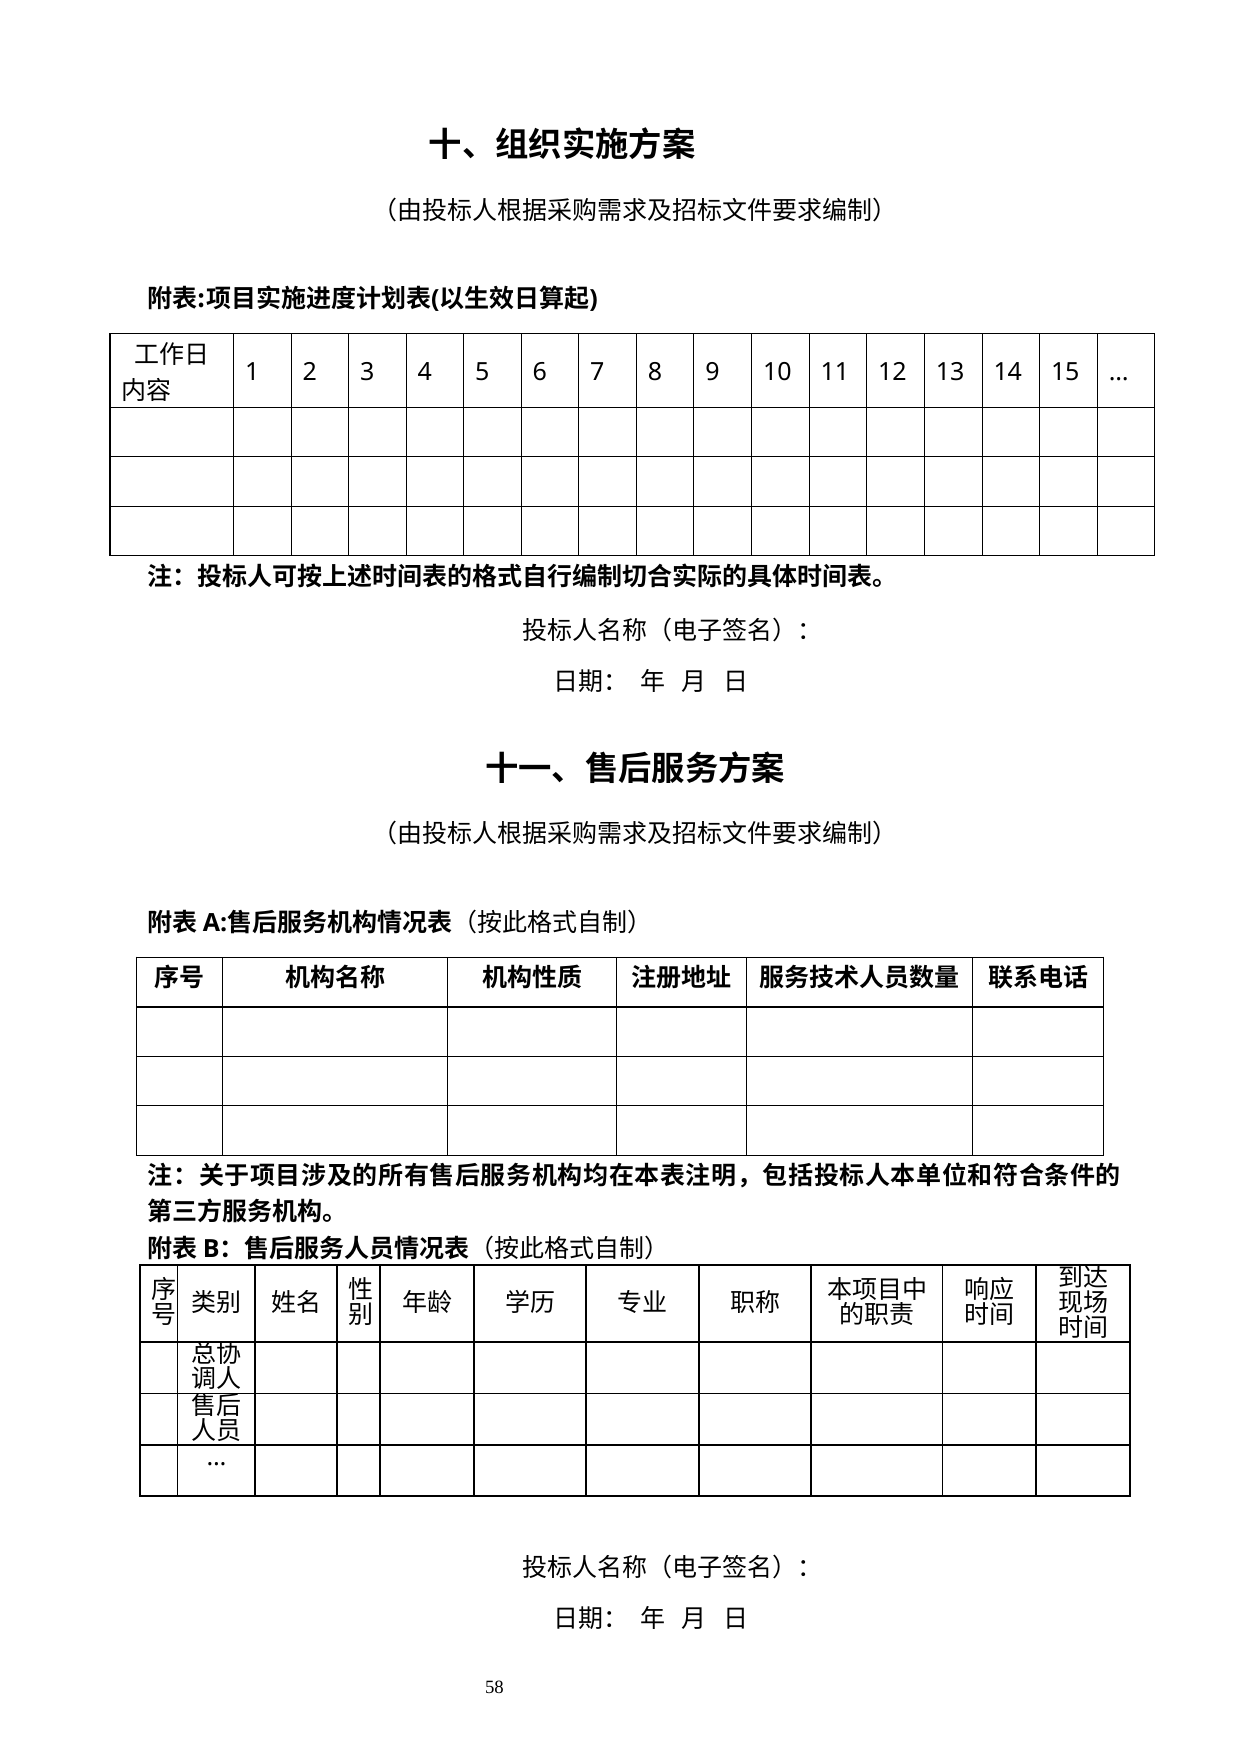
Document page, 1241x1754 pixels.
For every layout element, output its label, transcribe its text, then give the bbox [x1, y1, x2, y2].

table_cell [747, 1008, 972, 1056]
table_cell [464, 457, 521, 506]
table_header 7 [579, 334, 636, 407]
table_header 年龄 [381, 1266, 473, 1341]
table_cell [943, 1394, 1035, 1444]
table_cell [234, 457, 291, 506]
table_cell [587, 1343, 698, 1392]
table_header 2 [292, 334, 348, 407]
table_cell [338, 1394, 379, 1444]
table_cell [475, 1446, 585, 1495]
text （由投标人根据采购需求及招标文件要求编制） [148, 814, 1122, 850]
table_header 4 [407, 334, 463, 407]
table_cell [867, 408, 924, 456]
table_cell [292, 408, 348, 456]
table_cell [587, 1394, 698, 1444]
table_header 联系电话 [973, 958, 1103, 1006]
table_cell [700, 1343, 810, 1392]
text 投标人名称（电子签名）： [148, 1548, 1122, 1584]
table_cell [464, 507, 521, 555]
table_cell [1098, 507, 1154, 555]
table_cell [812, 1343, 942, 1392]
text 十一、售后服务方案 [148, 742, 1122, 790]
table_header 职称 [700, 1266, 810, 1341]
table_cell [617, 1106, 746, 1154]
table_cell [752, 408, 809, 456]
table_cell [983, 457, 1039, 506]
table_header 到达现场时间 [1037, 1266, 1129, 1341]
table_cell [1098, 457, 1154, 506]
table_cell [637, 507, 693, 555]
table_cell [925, 507, 982, 555]
table_header 学历 [475, 1266, 585, 1341]
table_cell [475, 1343, 585, 1392]
table_cell [867, 507, 924, 555]
table_header 机构性质 [448, 958, 616, 1006]
table_cell [448, 1106, 616, 1154]
text 注：投标人可按上述时间表的格式自行编制切合实际的具体时间表。 [148, 556, 1122, 592]
text 日期： 年 月 日 [148, 661, 1122, 697]
table_cell [256, 1446, 336, 1495]
table_cell [587, 1446, 698, 1495]
table_cell [292, 507, 348, 555]
table_header 10 [752, 334, 809, 407]
table_cell [973, 1008, 1103, 1056]
table_cell [700, 1394, 810, 1444]
table_cell [141, 1394, 177, 1444]
table_cell [349, 408, 406, 456]
table_cell [1040, 507, 1097, 555]
table_cell [617, 1008, 746, 1056]
table_header 类别 [178, 1266, 254, 1341]
table_header 服务技术人员数量 [747, 958, 972, 1006]
table_header 14 [983, 334, 1039, 407]
table_cell [617, 1057, 746, 1105]
table_cell [448, 1008, 616, 1056]
table_cell [464, 408, 521, 456]
table_cell [943, 1343, 1035, 1392]
table_cell [1040, 457, 1097, 506]
table_cell [579, 507, 636, 555]
table_cell [694, 457, 751, 506]
table_cell [111, 457, 233, 506]
text 十、组织实施方案 [148, 118, 976, 166]
table_cell [694, 408, 751, 456]
table_header 3 [349, 334, 406, 407]
table_cell [812, 1394, 942, 1444]
table_cell [812, 1446, 942, 1495]
text 日期： 年 月 日 [148, 1598, 1122, 1635]
table_cell [579, 457, 636, 506]
text 注：关于项目涉及的所有售后服务机构均在本表注明，包括投标人本单位和符合条件的第三方服务机构。 [148, 1156, 1122, 1228]
table_cell [381, 1343, 473, 1392]
table_cell [579, 408, 636, 456]
table_cell [752, 507, 809, 555]
table_cell [1037, 1394, 1129, 1444]
table_cell [1040, 408, 1097, 456]
table_header 1 [234, 334, 291, 407]
table_cell [111, 507, 233, 555]
table_cell [111, 408, 233, 456]
text （由投标人根据采购需求及招标文件要求编制） [148, 190, 1122, 227]
table_cell [925, 457, 982, 506]
table_cell 总协调人 [178, 1343, 254, 1392]
table_header 5 [464, 334, 521, 407]
table_header 姓名 [256, 1266, 336, 1341]
table_cell [973, 1057, 1103, 1105]
table_cell [448, 1057, 616, 1105]
table_cell [810, 408, 866, 456]
table_cell [925, 408, 982, 456]
table_header … [1098, 334, 1154, 407]
table_cell 售后人员 [178, 1394, 254, 1444]
table_cell [747, 1106, 972, 1154]
table_cell [141, 1343, 177, 1392]
table_cell [810, 507, 866, 555]
table_cell [137, 1106, 222, 1154]
table_cell [137, 1008, 222, 1056]
table_header 专业 [587, 1266, 698, 1341]
table_cell [223, 1106, 447, 1154]
table_cell [637, 457, 693, 506]
table_header 12 [867, 334, 924, 407]
table_cell [407, 408, 463, 456]
text 附表B：售后服务人员情况表（按此格式自制） [148, 1228, 1122, 1264]
table_header 工作日 内容 [111, 334, 233, 407]
table_cell [338, 1446, 379, 1495]
table_header 9 [694, 334, 751, 407]
table_cell [1037, 1343, 1129, 1392]
table_cell [522, 457, 578, 506]
table_cell [973, 1106, 1103, 1154]
table_cell [700, 1446, 810, 1495]
table_cell [983, 507, 1039, 555]
table_cell [1098, 408, 1154, 456]
table_header 响应时间 [943, 1266, 1035, 1341]
table_cell [381, 1446, 473, 1495]
table_cell [522, 408, 578, 456]
table_cell [137, 1057, 222, 1105]
table_header 注册地址 [617, 958, 746, 1006]
text 附表A:售后服务机构情况表（按此格式自制） [148, 902, 1122, 938]
table_cell [522, 507, 578, 555]
table_cell [747, 1057, 972, 1105]
table_header 序号 [137, 958, 222, 1006]
table_cell [349, 457, 406, 506]
table_cell [867, 457, 924, 506]
table_header 序号 [141, 1266, 177, 1341]
table_cell [475, 1394, 585, 1444]
table_header 6 [522, 334, 578, 407]
table_cell [223, 1057, 447, 1105]
table_cell [141, 1446, 177, 1495]
table_cell [810, 457, 866, 506]
table_cell [234, 507, 291, 555]
text 投标人名称（电子签名）： [148, 610, 1122, 647]
table_cell … [178, 1446, 254, 1495]
table_cell [338, 1343, 379, 1392]
table_cell [349, 507, 406, 555]
table_header 11 [810, 334, 866, 407]
table_header 8 [637, 334, 693, 407]
table_cell [223, 1008, 447, 1056]
table_header 13 [925, 334, 982, 407]
table_cell [381, 1394, 473, 1444]
table_cell [407, 507, 463, 555]
table_cell [752, 457, 809, 506]
table_cell [256, 1343, 336, 1392]
table_cell [694, 507, 751, 555]
table_header 性别 [338, 1266, 379, 1341]
table_cell [943, 1446, 1035, 1495]
table_header 15 [1040, 334, 1097, 407]
text 附表:项目实施进度计划表(以生效日算起) [148, 279, 976, 315]
table_cell [292, 457, 348, 506]
table_cell [407, 457, 463, 506]
table_cell [1037, 1446, 1129, 1495]
table_header 本项目中的职责 [812, 1266, 942, 1341]
table_header 机构名称 [223, 958, 447, 1006]
table_cell [256, 1394, 336, 1444]
table_cell [637, 408, 693, 456]
table_cell [234, 408, 291, 456]
table_cell [983, 408, 1039, 456]
